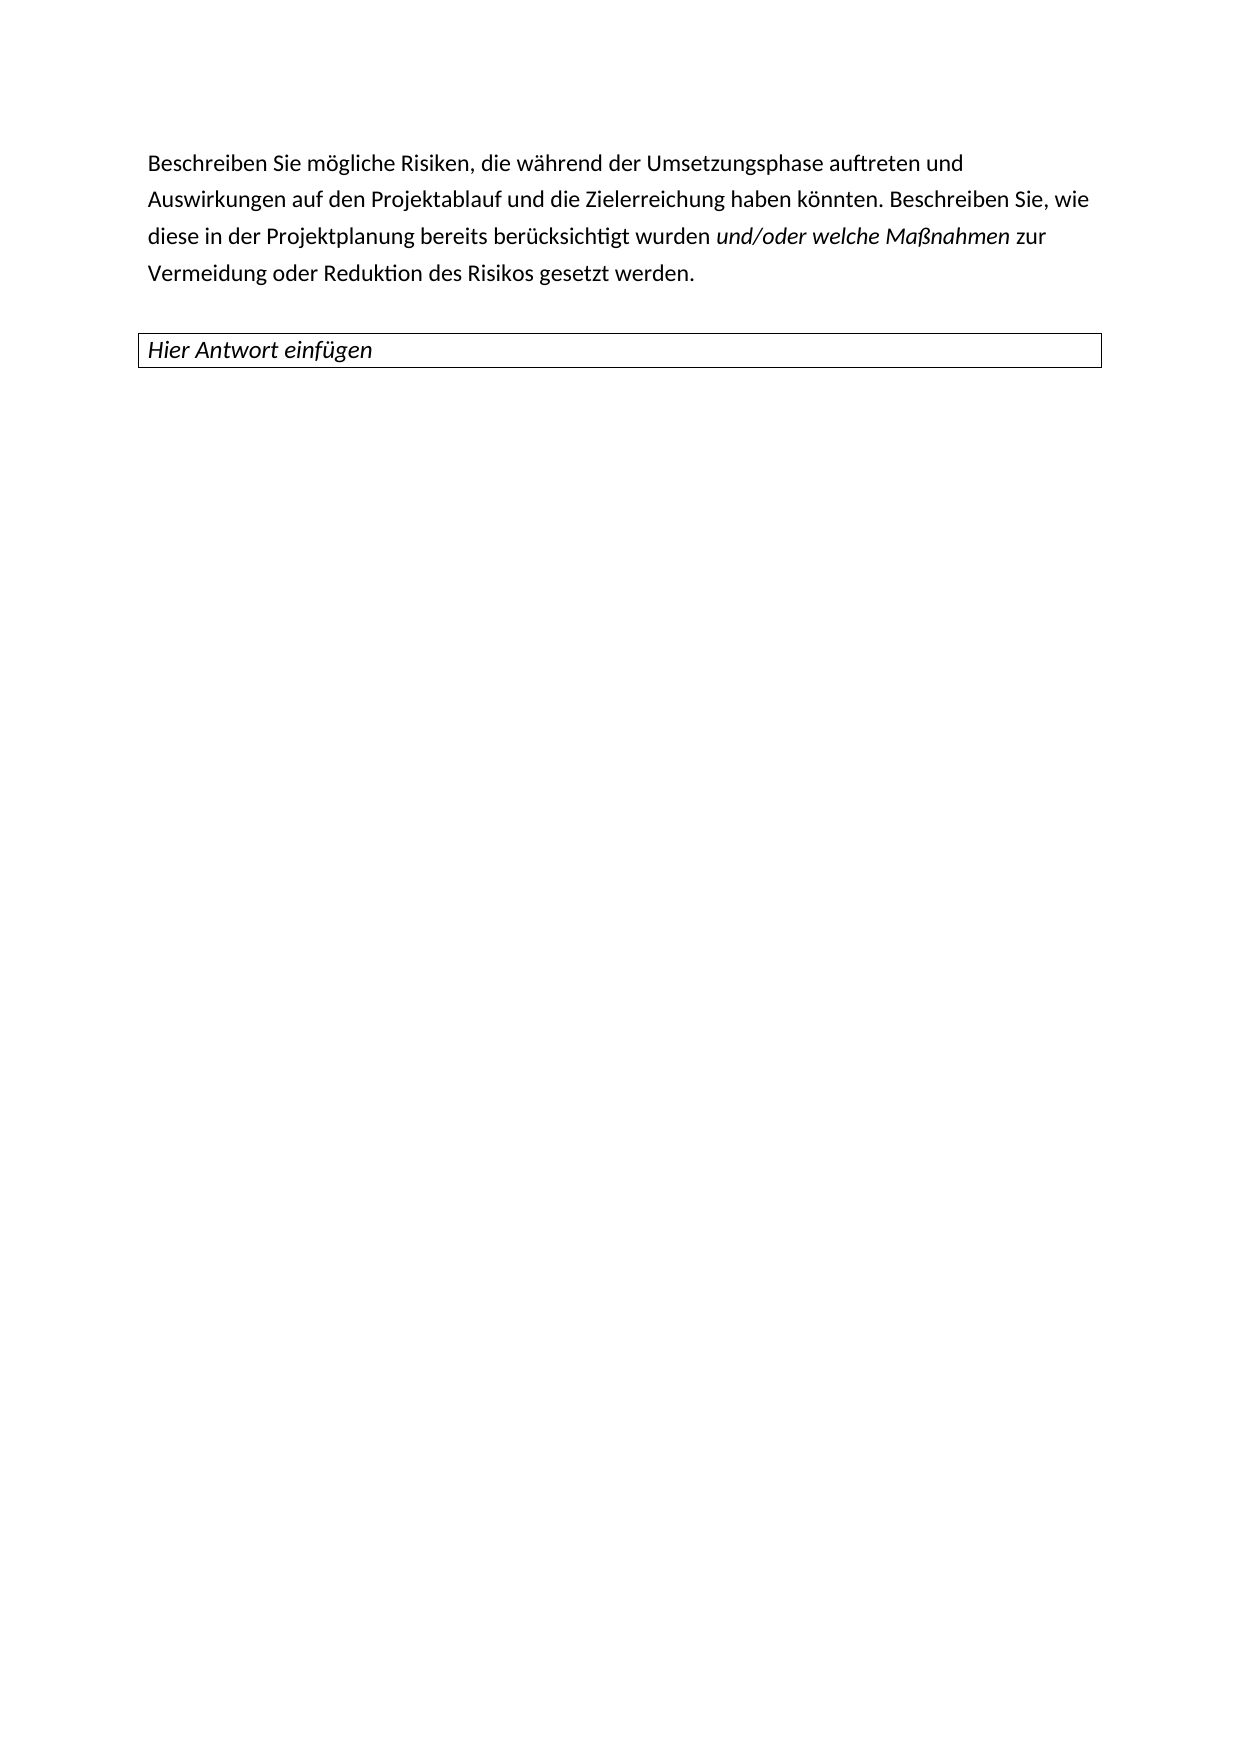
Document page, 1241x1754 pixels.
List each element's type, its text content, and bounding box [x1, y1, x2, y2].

text Hier Antwort einfügen [139, 334, 1101, 367]
text Beschreiben Sie mögliche Risiken, die während der Umsetzungsphase auftreten und Auswirkungen auf den Projektablauf und die Zielerreichung haben könnten. Beschreiben Sie, wie diese in der Projektplanung bereits berücksichtigt wurden und/oder welche Maßnahmen zur Vermeidung oder Reduktion des Risikos gesetzt werden. [148, 148, 1093, 288]
